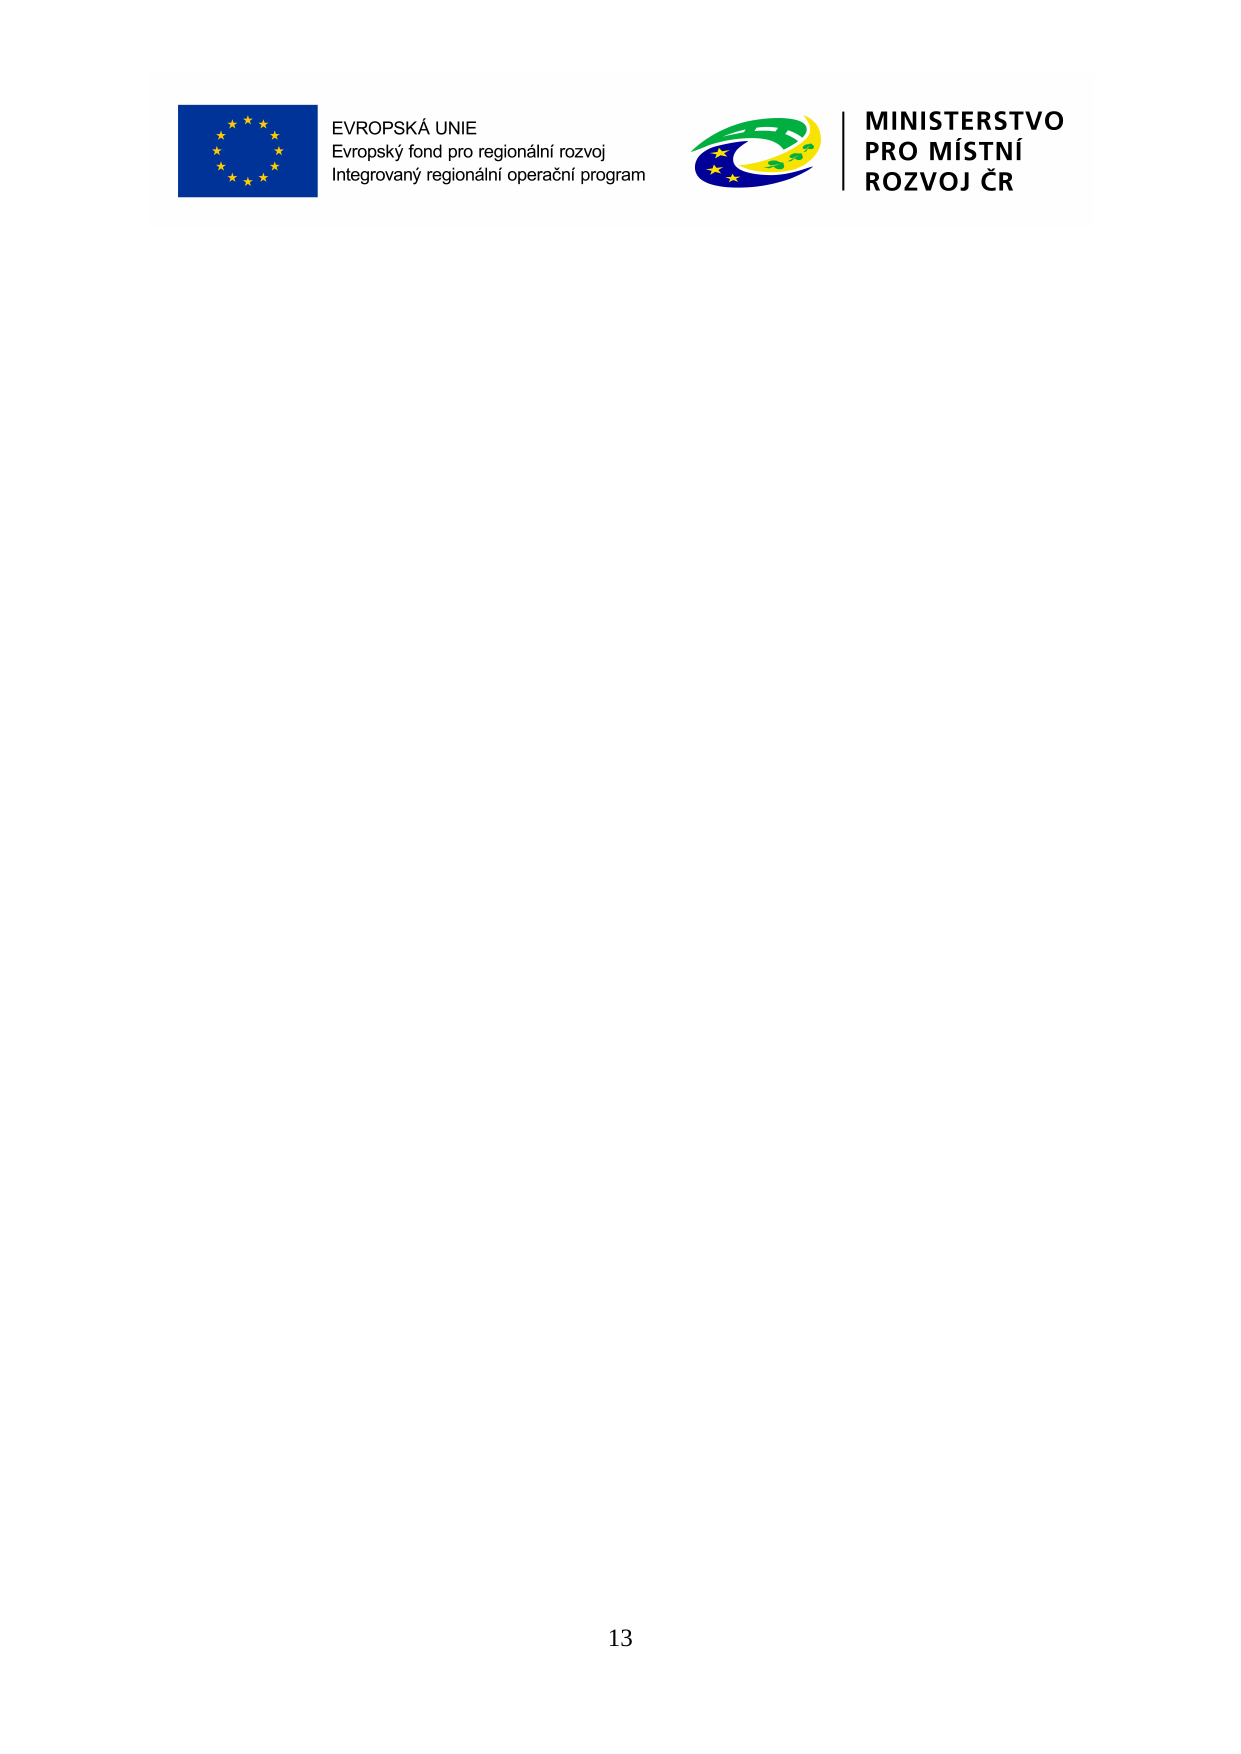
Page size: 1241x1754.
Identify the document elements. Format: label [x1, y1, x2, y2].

picture [147, 73, 1094, 228]
